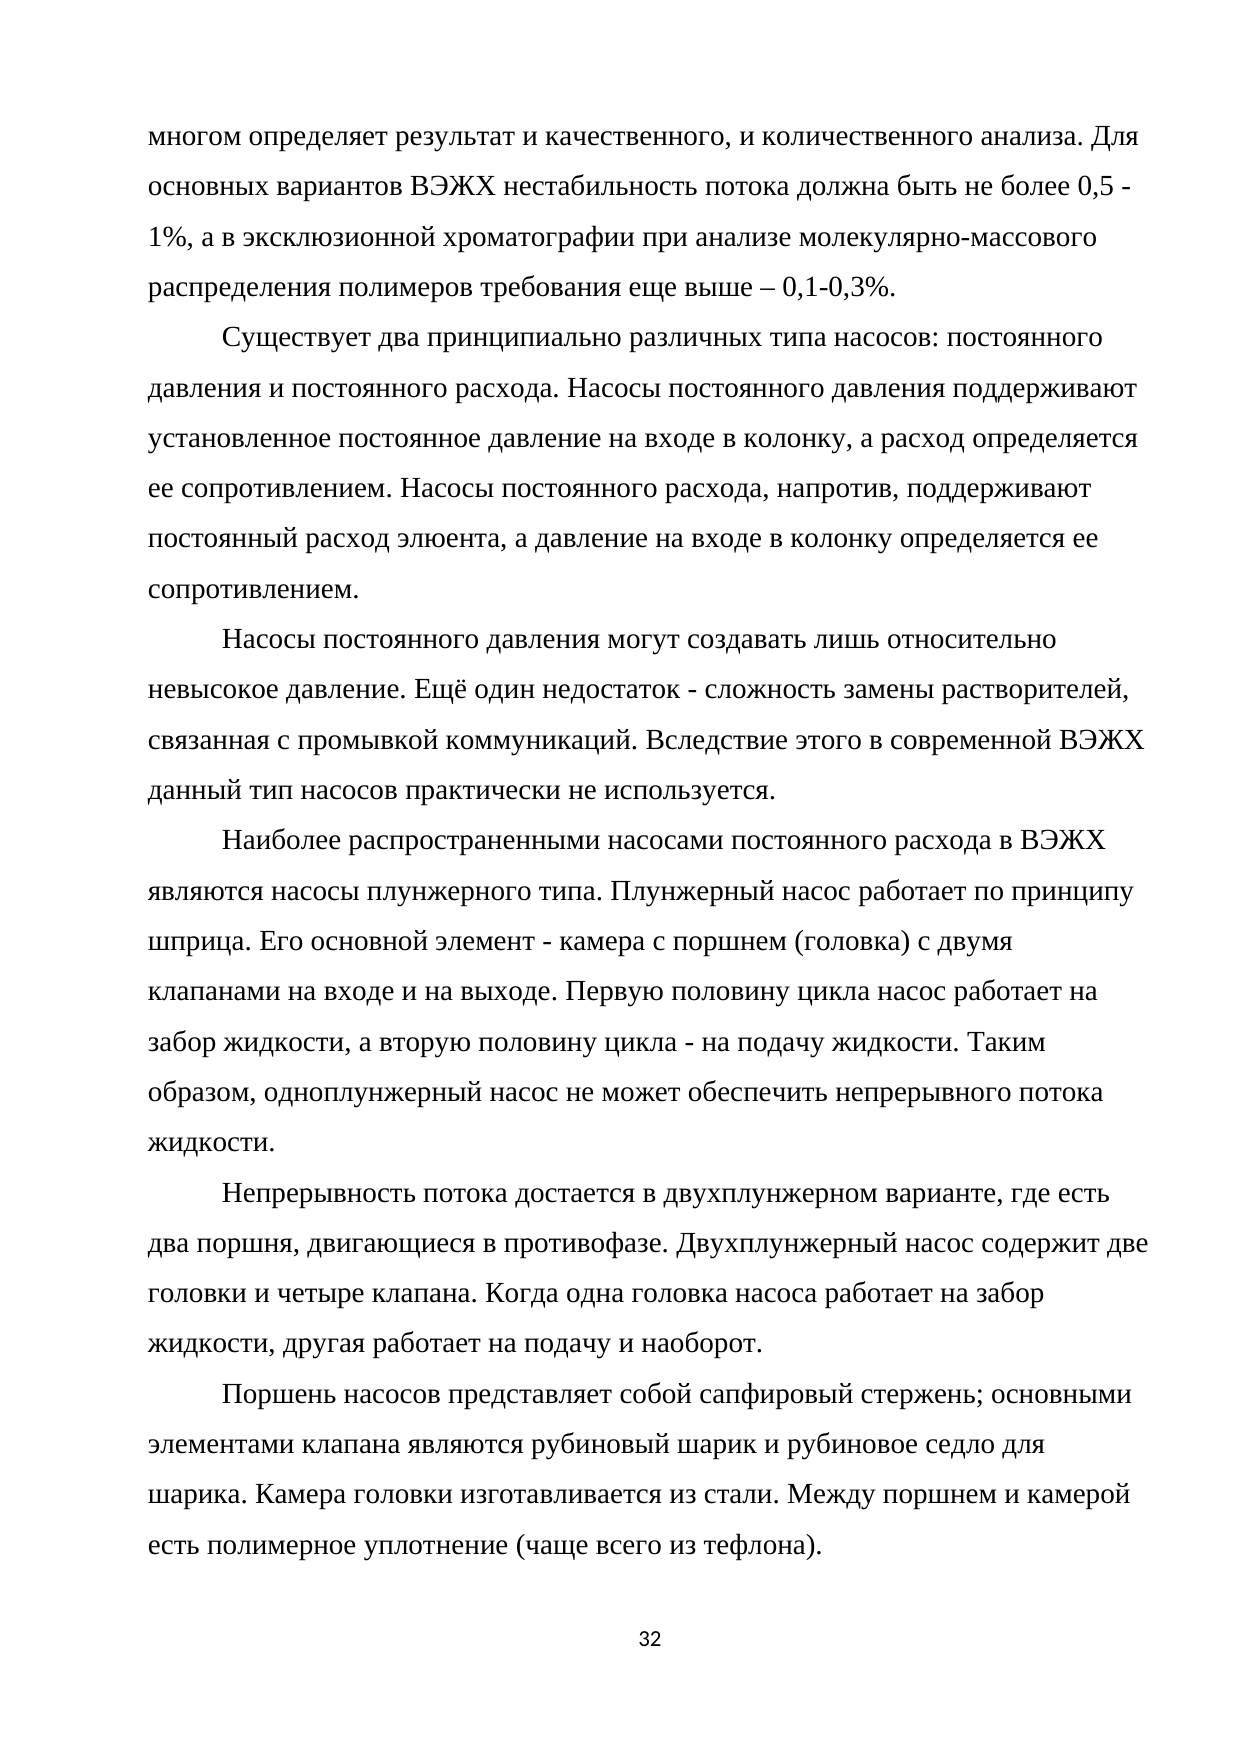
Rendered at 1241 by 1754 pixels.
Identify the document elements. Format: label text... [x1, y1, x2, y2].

text Насосы постоянного давления могут создавать лишь относительно невысокое давление. Ещё один недостаток - сложность замены растворителей, связанная с промывкой коммуникаций. Вследствие этого в современной ВЭЖХ данный тип насосов практически не используется. [148, 621, 1152, 806]
text Существует два принципиально различных типа насосов: постоянного давления и постоянного расхода. Насосы постоянного давления поддерживают установленное постоянное давление на входе в колонку, а расход определяется ее сопротивлением. Насосы постоянного расхода, напротив, поддерживают постоянный расход элюента, а давление на входе в колонку определяется ее сопротивлением. [148, 319, 1152, 604]
text Наиболее распространенными насосами постоянного расхода в ВЭЖХ являются насосы плунжерного типа. Плунжерный насос работает по принципу шприца. Его основной элемент - камера с поршнем (головка) с двумя клапанами на входе и на выходе. Первую половину цикла насос работает на забор жидкости, а вторую половину цикла - на подачу жидкости. Таким образом, одноплунжерный насос не может обеспечить непрерывного потока жидкости. [148, 822, 1152, 1158]
text Непрерывность потока достается в двухплунжерном варианте, где есть два поршня, двигающиеся в противофазе. Двухплунжерный насос содержит две головки и четыре клапана. Когда одна головка насоса работает на забор жидкости, другая работает на подачу и наоборот. [148, 1175, 1152, 1359]
text Поршень насосов представляет собой сапфировый стержень; основными элементами клапана являются рубиновый шарик и рубиновое седло для шарика. Камера головки изготавливается из стали. Между поршнем и камерой есть полимерное уплотнение (чаще всего из тефлона). [148, 1376, 1152, 1560]
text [148, 118, 1152, 303]
